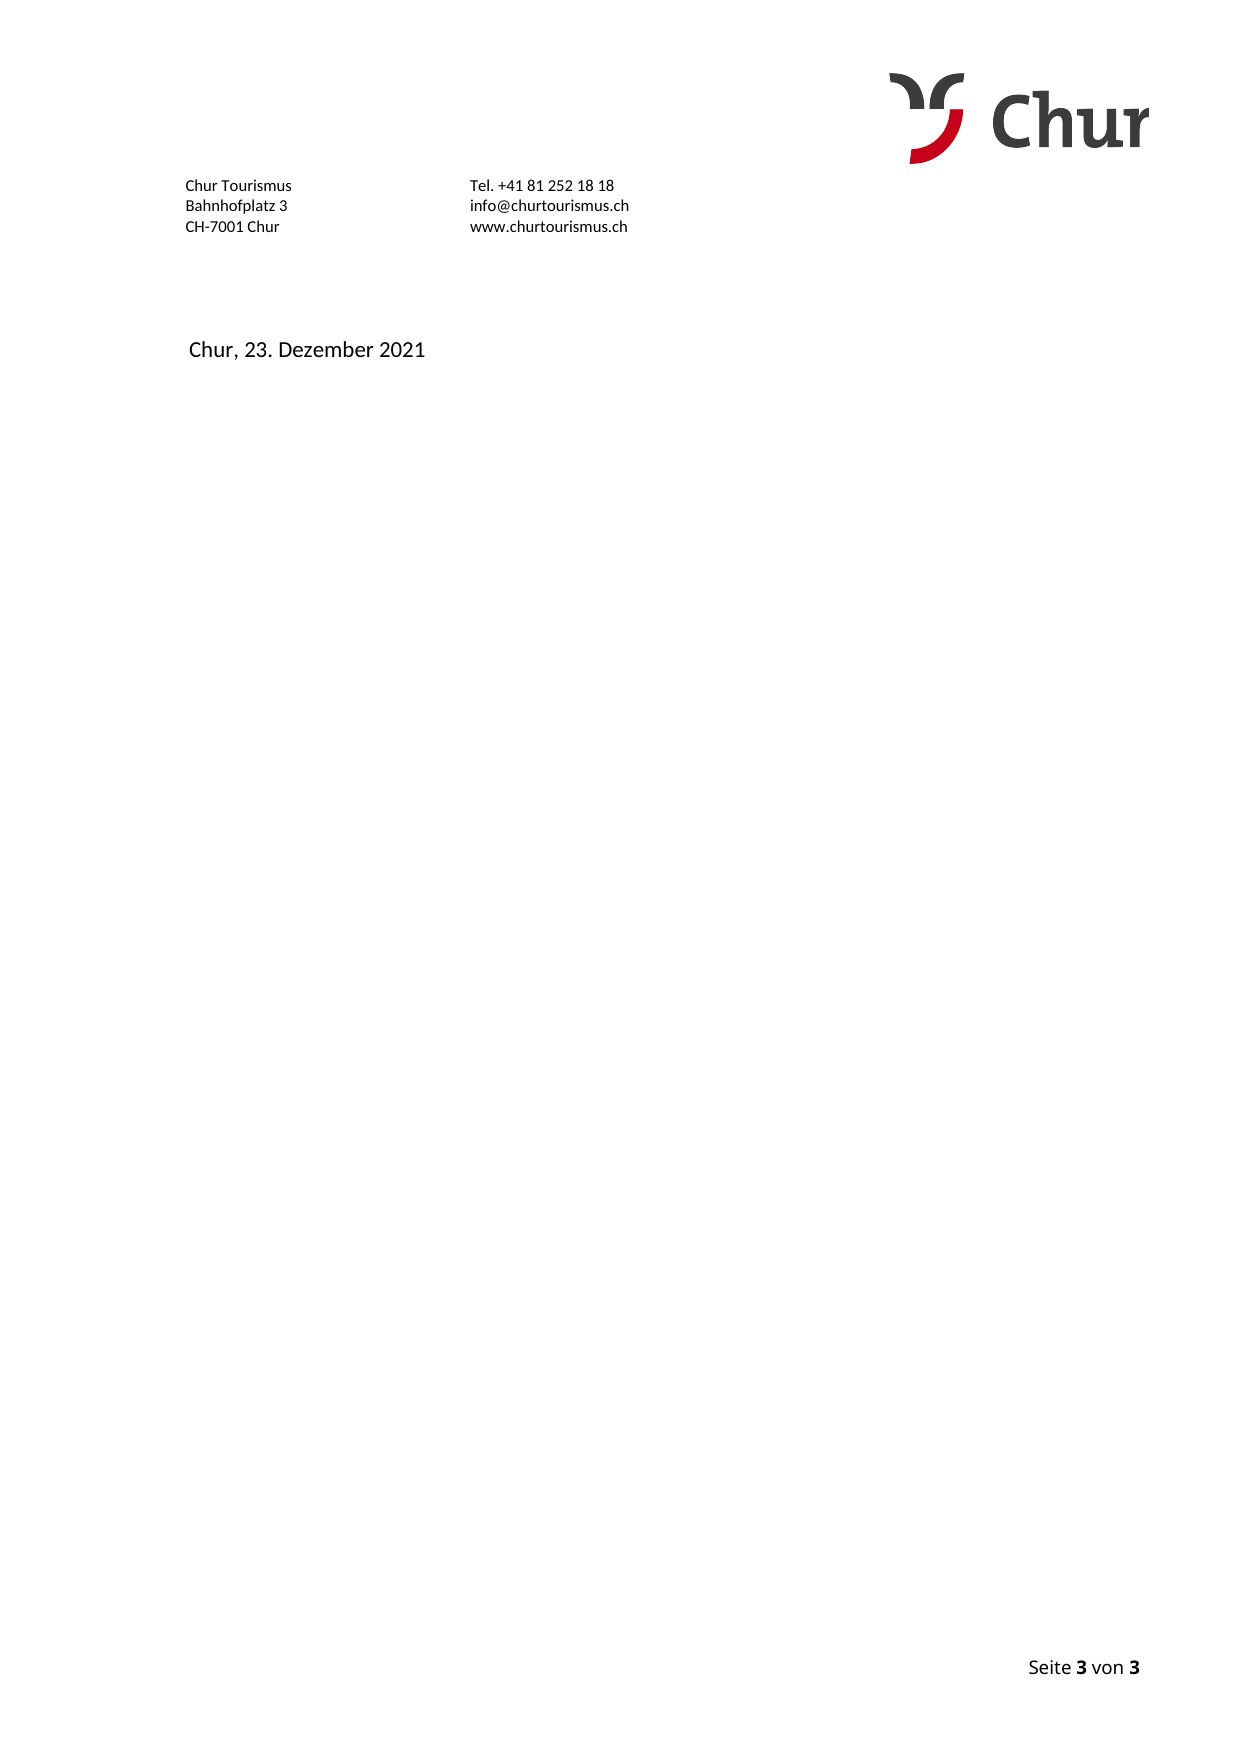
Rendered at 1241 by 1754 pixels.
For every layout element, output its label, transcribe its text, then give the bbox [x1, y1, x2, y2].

text Chur, 23. Dezember 2021 [189, 335, 1140, 363]
picture [889, 73, 1149, 164]
